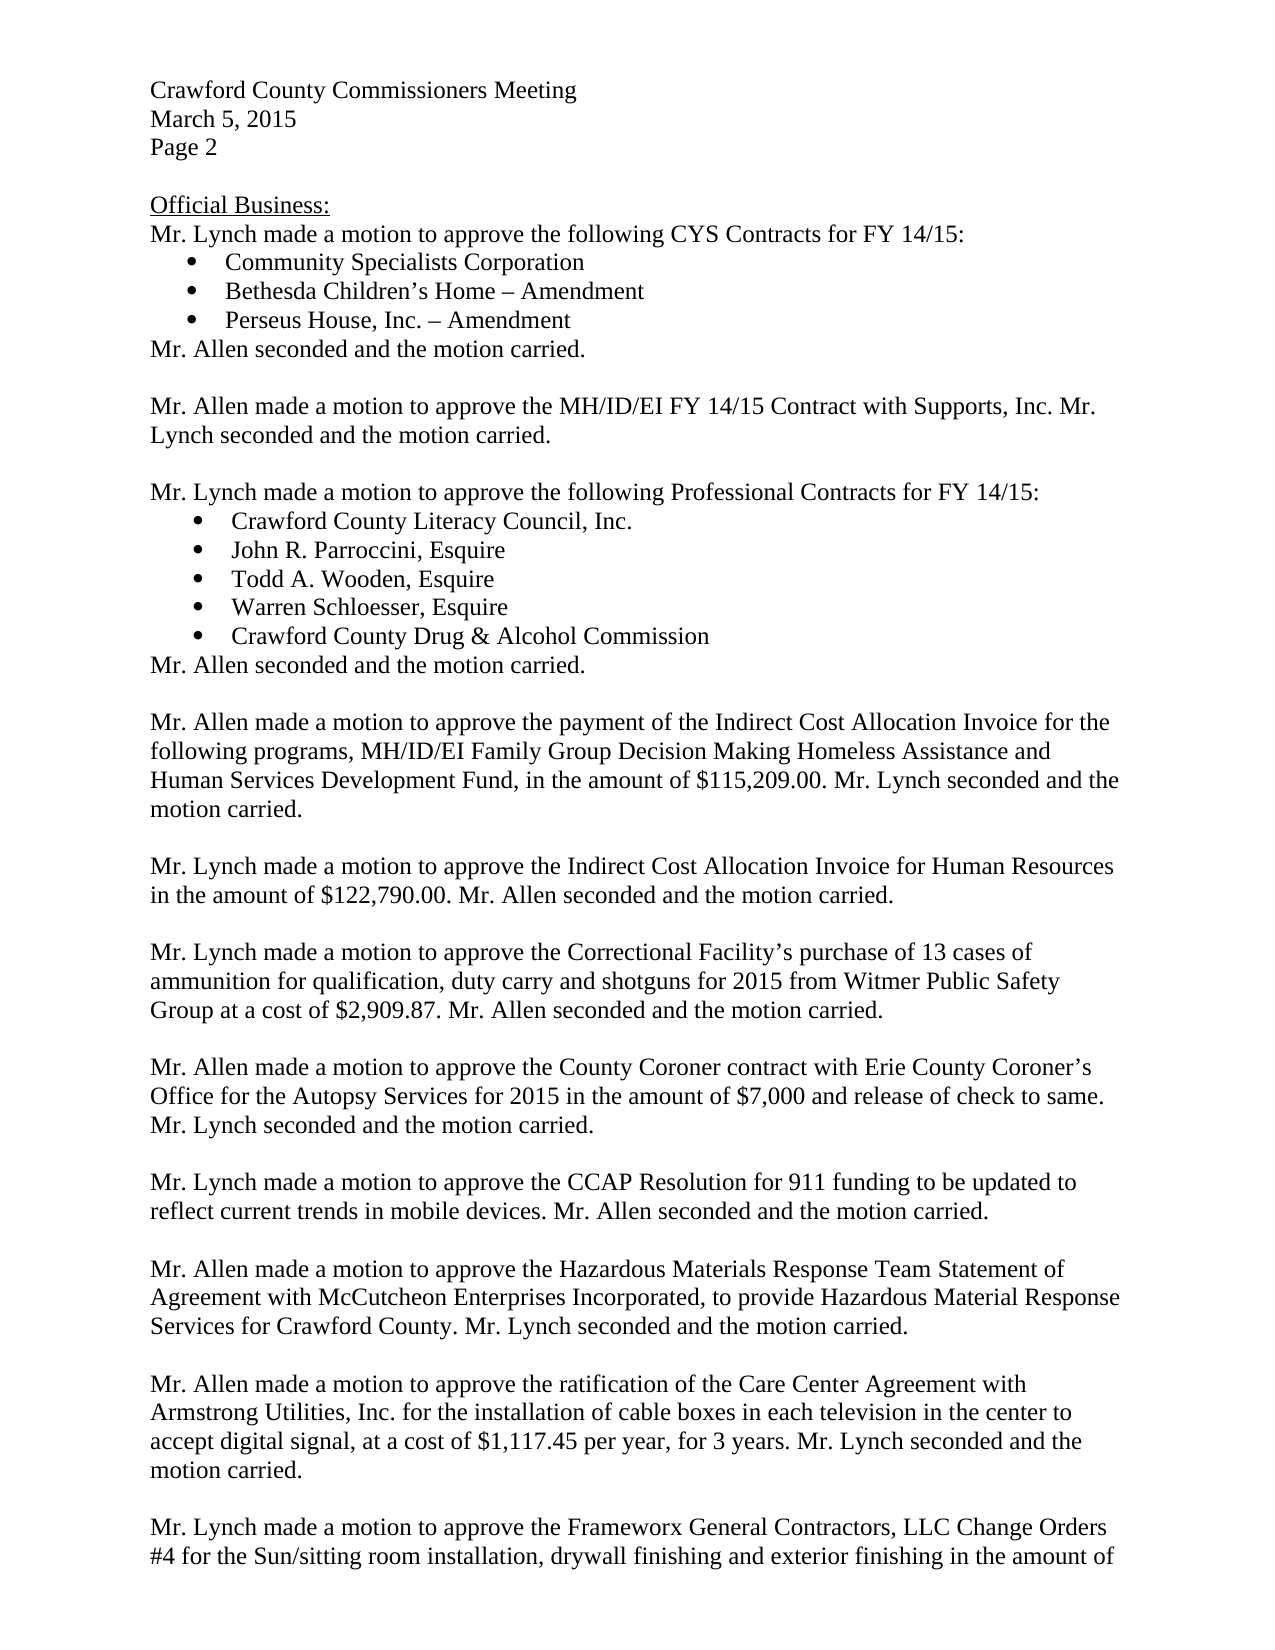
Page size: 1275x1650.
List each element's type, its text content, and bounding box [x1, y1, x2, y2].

text Mr. Allen made a motion to approve the MH/ID/EI FY 14/15 Contract with Supports, Inc. Mr. Lynch seconded and the motion carried. [150, 391, 1125, 449]
text Mr. Lynch made a motion to approve the CCAP Resolution for 911 funding to be updated to reflect current trends in mobile devices. Mr. Allen seconded and the motion carried. [150, 1167, 1125, 1225]
list Todd A. Wooden, Esquire [194, 564, 1125, 592]
text Official Business: [150, 190, 1125, 219]
text Mr. Lynch made a motion to approve the following CYS Contracts for FY 14/15: [150, 219, 1125, 247]
list Crawford County Literacy Council, Inc. [194, 506, 1125, 535]
list John R. Parroccini, Esquire [194, 535, 1125, 564]
text Mr. Lynch made a motion to approve the following Professional Contracts for FY 14/15: [150, 477, 1125, 506]
text Mr. Allen made a motion to approve the payment of the Indirect Cost Allocation Invoice for the following programs, MH/ID/EI Family Group Decision Making Homeless Assistance and Human Services Development Fund, in the amount of $115,209.00. Mr. Lynch seconded and the motion carried. [150, 707, 1125, 822]
text Mr. Allen seconded and the motion carried. [150, 650, 1125, 679]
text Mr. Allen made a motion to approve the County Coroner contract with Erie County Coroner’s Office for the Autopsy Services for 2015 in the amount of $7,000 and release of check to same. Mr. Lynch seconded and the motion carried. [150, 1052, 1125, 1139]
list Bethesda Children’s Home – Amendment [187, 276, 1125, 305]
text Mr. Allen made a motion to approve the Hazardous Materials Response Team Statement of Agreement with McCutcheon Enterprises Incorporated, to provide Hazardous Material Response Services for Crawford County. Mr. Lynch seconded and the motion carried. [150, 1254, 1125, 1340]
list Warren Schloesser, Esquire [194, 592, 1125, 621]
text Mr. Lynch made a motion to approve the Correctional Facility’s purchase of 13 cases of ammunition for qualification, duty carry and shotguns for 2015 from Witmer Public Safety Group at a cost of $2,909.87. Mr. Allen seconded and the motion carried. [150, 937, 1125, 1024]
text Mr. Lynch made a motion to approve the Indirect Cost Allocation Invoice for Human Resources in the amount of $122,790.00. Mr. Allen seconded and the motion carried. [150, 851, 1125, 909]
text Mr. Allen made a motion to approve the ratification of the Care Center Agreement with Armstrong Utilities, Inc. for the installation of cable boxes in each television in the center to accept digital signal, at a cost of $1,117.45 per year, for 3 years. Mr. Lynch seconded and the motion carried. [150, 1369, 1125, 1484]
list Crawford County Drug & Alcohol Commission [194, 621, 1125, 650]
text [150, 1512, 1125, 1570]
list Community Specialists Corporation [187, 247, 1125, 276]
list Perseus House, Inc. – Amendment [187, 305, 1125, 334]
text Mr. Allen seconded and the motion carried. [150, 334, 1125, 362]
